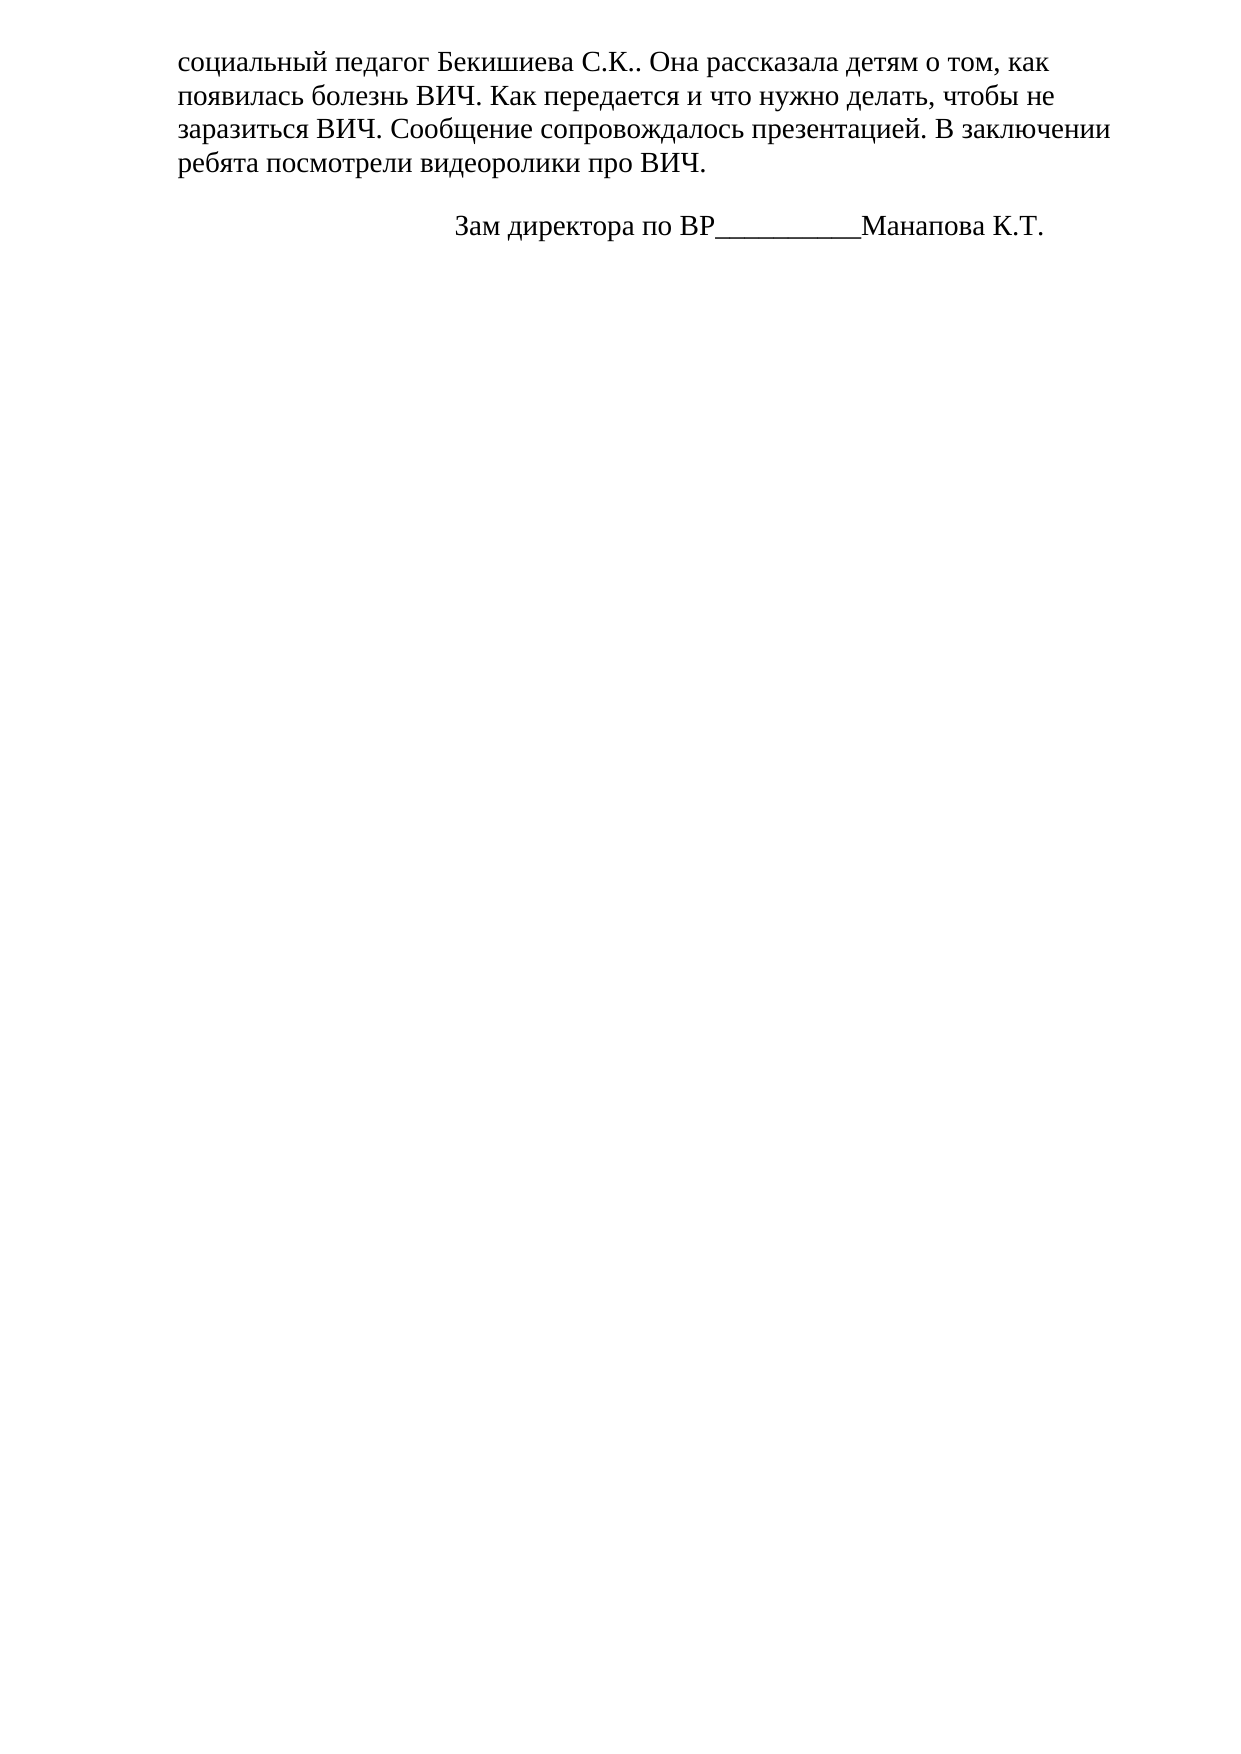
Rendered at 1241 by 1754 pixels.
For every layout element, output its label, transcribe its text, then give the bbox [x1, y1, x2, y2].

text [177, 44, 1152, 178]
text Зам директора по ВР__________Манапова К.Т. [177, 208, 1152, 241]
